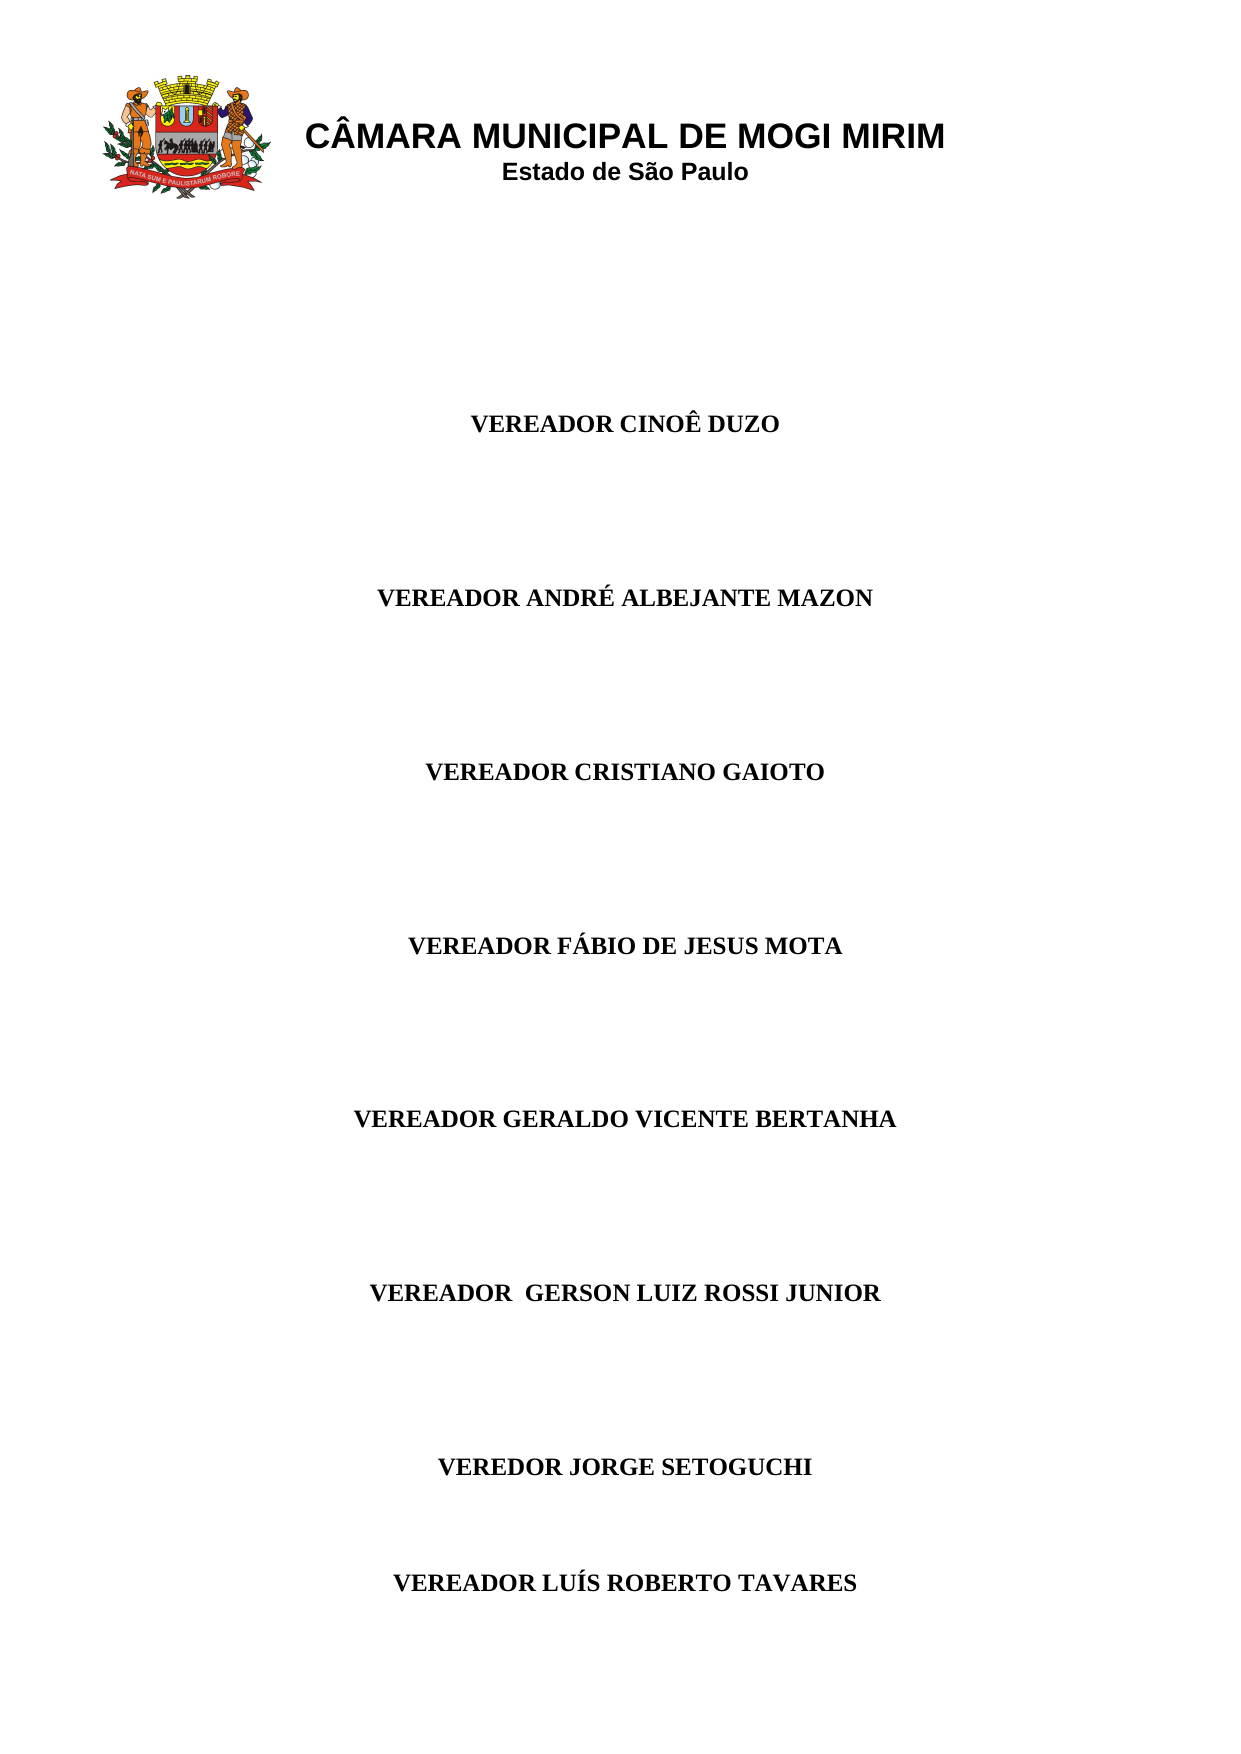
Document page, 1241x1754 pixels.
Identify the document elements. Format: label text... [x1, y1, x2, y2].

text VEREADOR CRISTIANO GAIOTO [148, 757, 1103, 786]
text VEREADOR GERALDO VICENTE BERTANHA [148, 1104, 1103, 1133]
text VEREDOR JORGE SETOGUCHI [148, 1452, 1103, 1481]
text VEREADOR GERSON LUIZ ROSSI JUNIOR [148, 1278, 1103, 1307]
text VEREADOR CINOÊ DUZO [148, 409, 1103, 438]
text VEREADOR FÁBIO DE JESUS MOTA [148, 931, 1103, 959]
text VEREADOR LUÍS ROBERTO TAVARES [148, 1568, 1103, 1597]
picture [101, 75, 272, 199]
text VEREADOR ANDRÉ ALBEJANTE MAZON [148, 583, 1103, 612]
